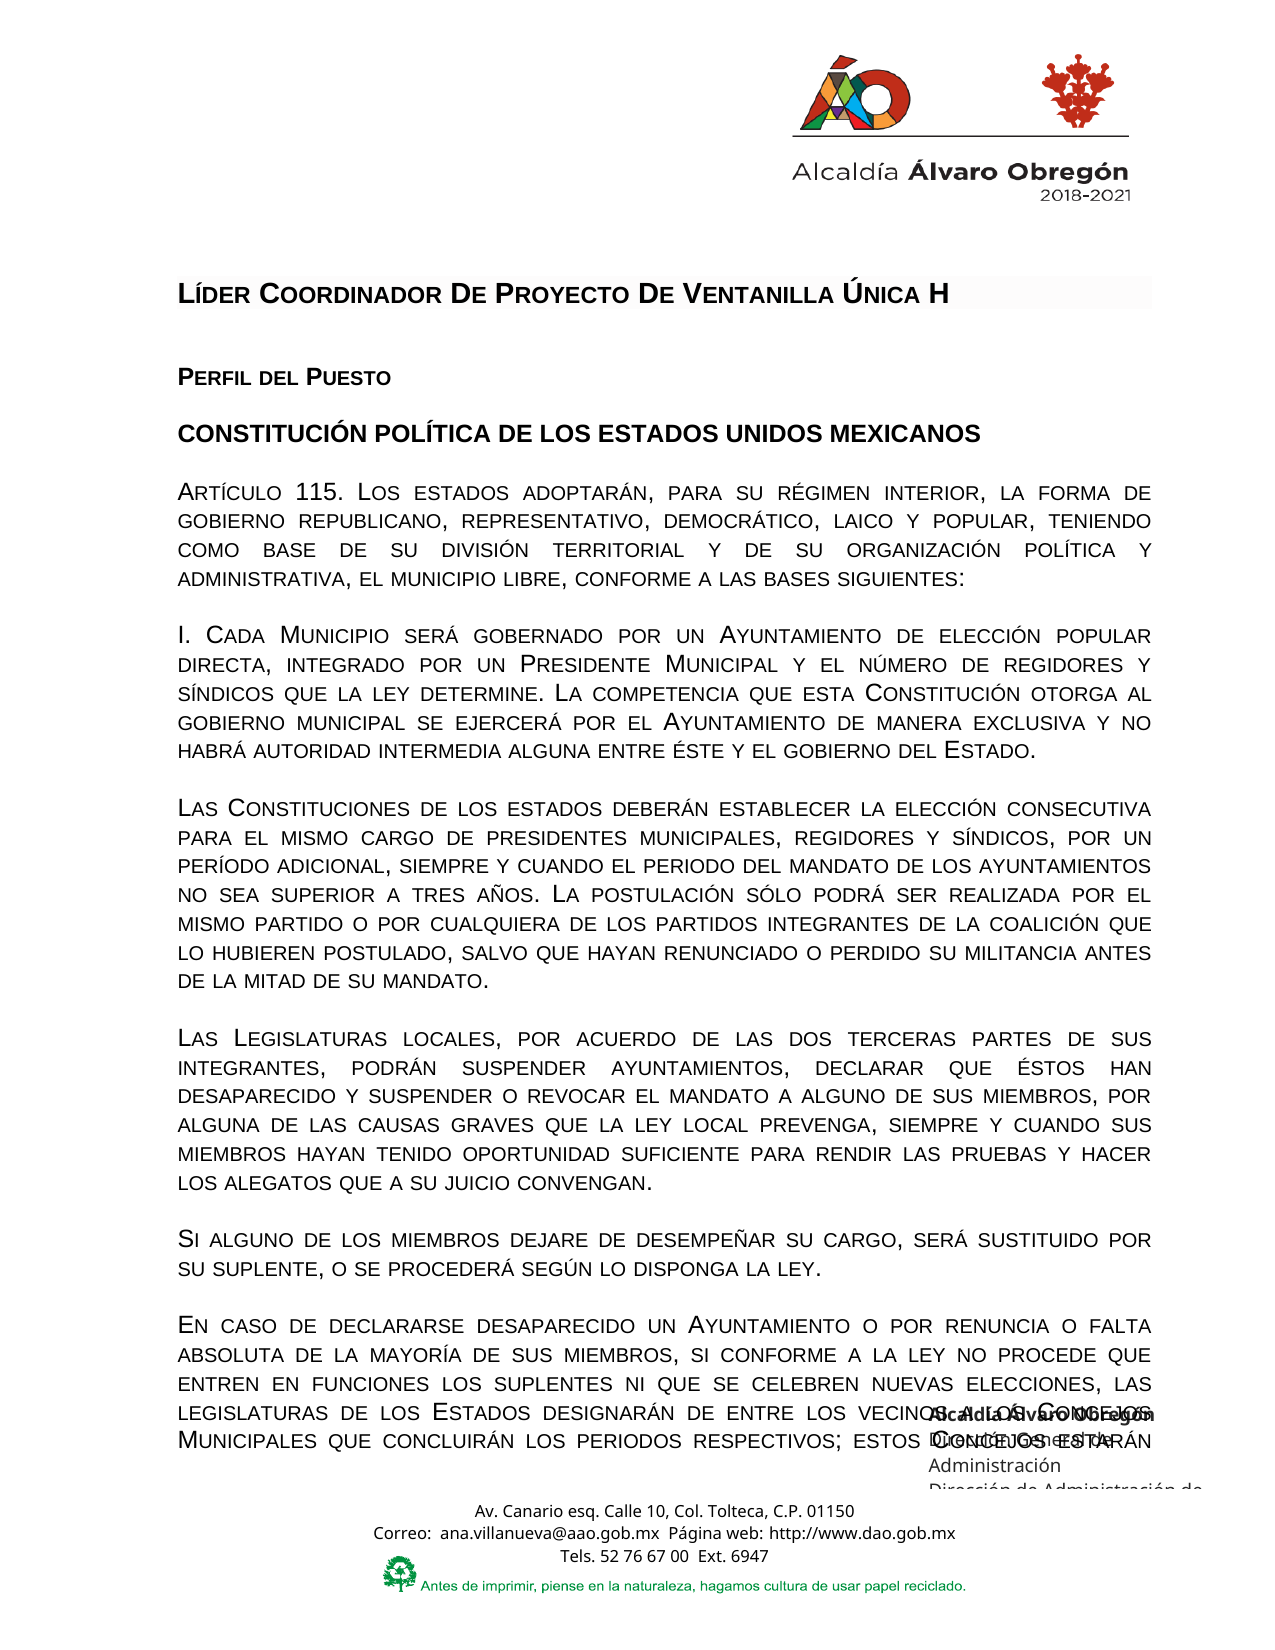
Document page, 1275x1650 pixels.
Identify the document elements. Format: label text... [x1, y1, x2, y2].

text CONSTITUCIÓN POLÍTICA DE LOS ESTADOS UNIDOS MEXICANOS [177, 419, 1152, 448]
text Perfil del Puesto [177, 333, 1152, 390]
text Las Legislaturas locales, por acuerdo de las dos terceras partes de sus integrantes, podrán suspender ayuntamientos, declarar que éstos han desaparecido y suspender o revocar el mandato a alguno de sus miembros, por alguna de las causas graves que la ley local prevenga, siempre y cuando sus miembros hayan tenido oportunidad suficiente para rendir las pruebas y hacer los alegatos que a su juicio convengan. [177, 1023, 1152, 1195]
text Las Constituciones de los estados deberán establecer la elección consecutiva para el mismo cargo de presidentes municipales, regidores y síndicos, por un período adicional, siempre y cuando el periodo del mandato de los ayuntamientos no sea superior a tres años. La postulación sólo podrá ser realizada por el mismo partido o por cualquiera de los partidos integrantes de la coalición que lo hubieren postulado, salvo que hayan renunciado o perdido su militancia antes de la mitad de su mandato. [177, 793, 1152, 994]
text Si alguno de los miembros dejare de desempeñar su cargo, será sustituido por su suplente, o se procederá según lo disponga la ley. [177, 1224, 1152, 1281]
text I. Cada Municipio será gobernado por un Ayuntamiento de elección popular directa, integrado por un Presidente Municipal y el número de regidores y síndicos que la ley determine. La competencia que esta Constitución otorga al gobierno municipal se ejercerá por el Ayuntamiento de manera exclusiva y no habrá autoridad intermedia alguna entre éste y el gobierno del Estado. [177, 620, 1152, 764]
text Líder Coordinador De Proyecto De Ventanilla Única H [177, 276, 1152, 309]
picture [770, 44, 1152, 211]
text Artículo 115. Los estados adoptarán, para su régimen interior, la forma de gobierno republicano, representativo, democrático, laico y popular, teniendo como base de su división territorial y de su organización política y administrativa, el municipio libre, conforme a las bases siguientes: [177, 476, 1152, 591]
